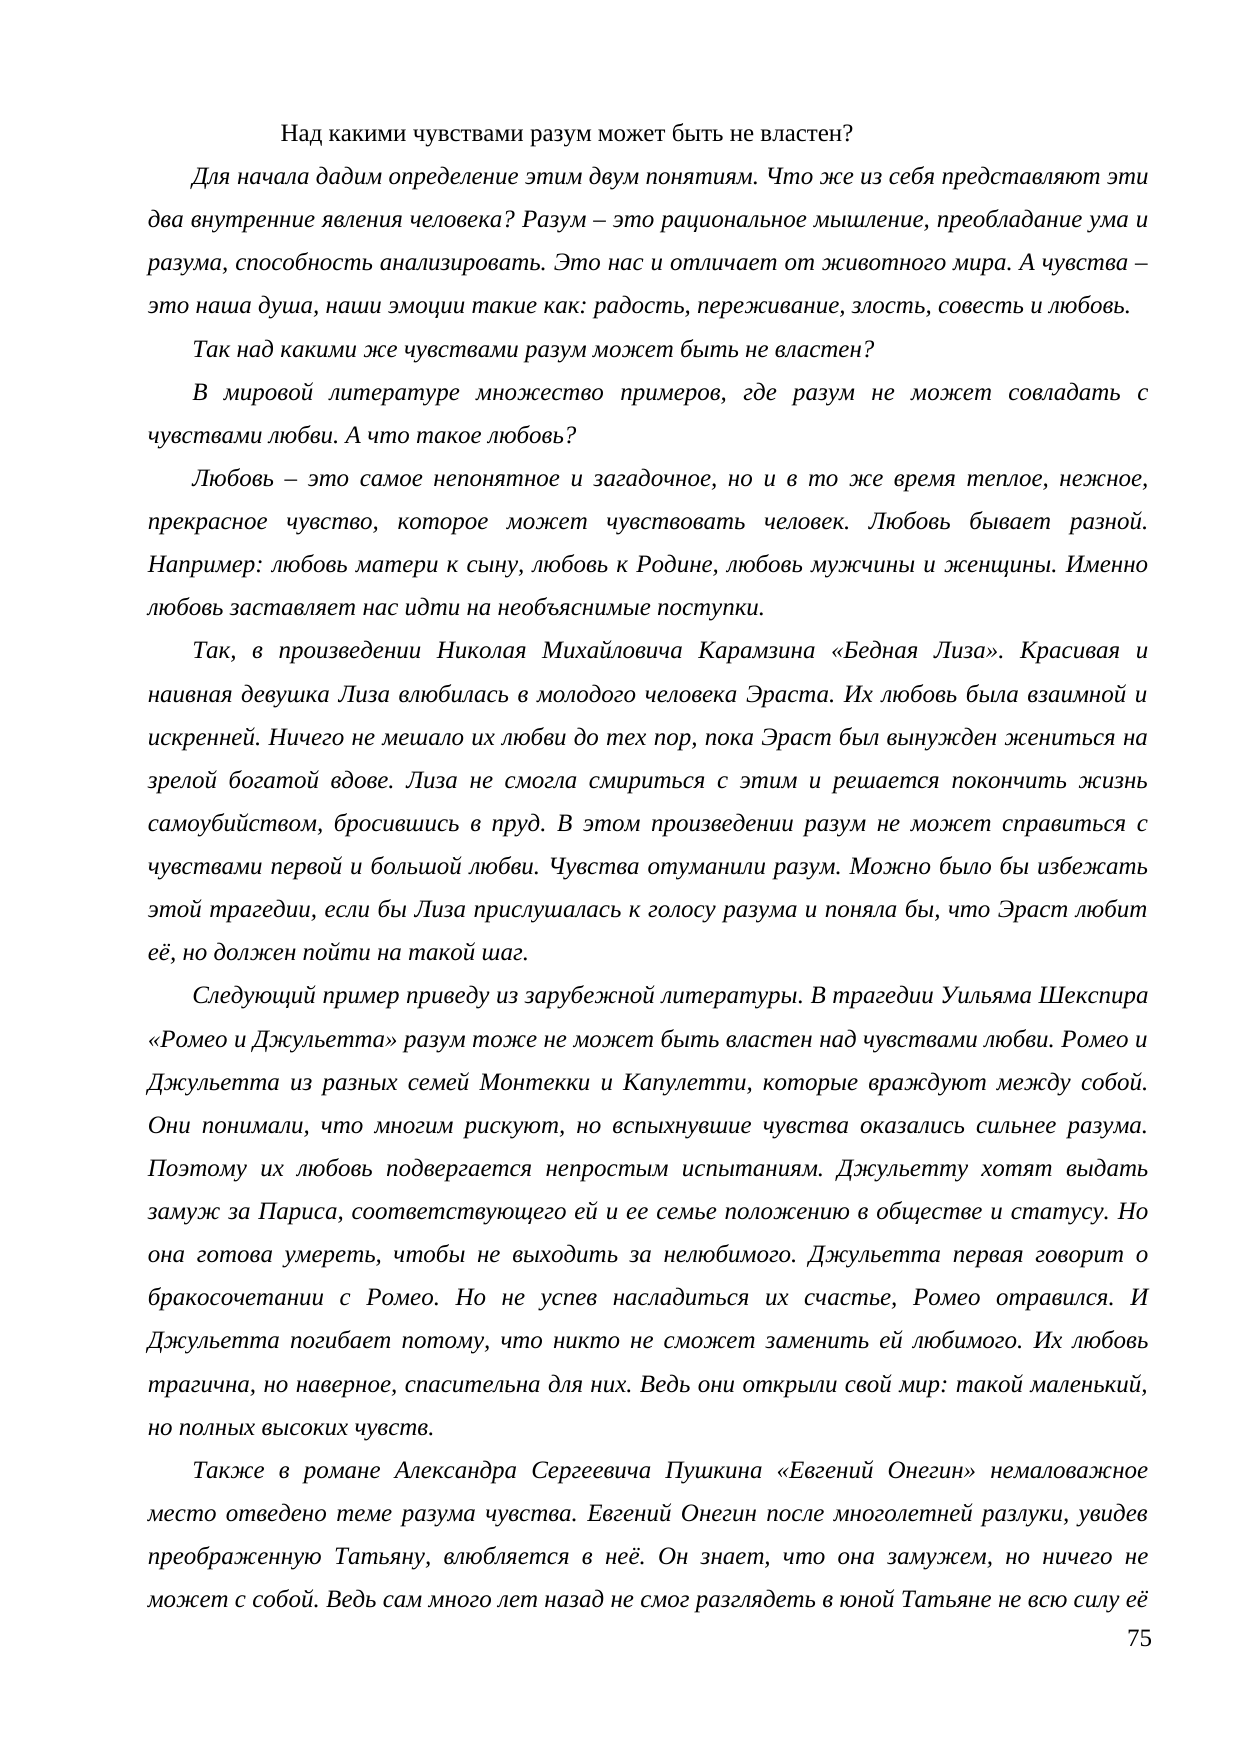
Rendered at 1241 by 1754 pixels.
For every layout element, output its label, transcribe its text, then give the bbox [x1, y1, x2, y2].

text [148, 1455, 1152, 1613]
text Любовь – это самое непонятное и загадочное, но и в то же время теплое, нежное, прекрасное чувство, которое может чувствовать человек. Любовь бывает разной. Например: любовь матери к сыну, любовь к Родине, любовь мужчины и женщины. Именно любовь заставляет нас идти на необъяснимые поступки. [148, 463, 1152, 621]
text Над какими чувствами разум может быть не властен? [280, 118, 1152, 147]
text В мировой литературе множество примеров, где разум не может совладать с чувствами любви. А что такое любовь? [148, 377, 1152, 449]
text Так, в произведении Николая Михайловича Карамзина «Бедная Лиза». Красивая и наивная девушка Лиза влюбилась в молодого человека Эраста. Их любовь была взаимной и искренней. Ничего не мешало их любви до тех пор, пока Эраст был вынужден жениться на зрелой богатой вдове. Лиза не смогла смириться с этим и решается покончить жизнь самоубийством, бросившись в пруд. В этом произведении разум не может справиться с чувствами первой и большой любви. Чувства отуманили разум. Можно было бы избежать этой трагедии, если бы Лиза прислушалась к голосу разума и поняла бы, что Эраст любит её, но должен пойти на такой шаг. [148, 636, 1152, 966]
text Так над какими же чувствами разум может быть не властен? [148, 334, 1152, 362]
text Следующий пример приведу из зарубежной литературы. В трагедии Уильяма Шекспира «Ромео и Джульетта» разум тоже не может быть властен над чувствами любви. Ромео и Джульетта из разных семей Монтекки и Капулетти, которые враждуют между собой. Они понимали, что многим рискуют, но вспыхнувшие чувства оказались сильнее разума. Поэтому их любовь подвергается непростым испытаниям. Джульетту хотят выдать замуж за Париса, соответствующего ей и ее семье положению в обществе и статусу. Но она готова умереть, чтобы не выходить за нелюбимого. Джульетта первая говорит о бракосочетании с Ромео. Но не успев насладиться их счастье, Ромео отравился. И Джульетта погибает потому, что никто не сможет заменить ей любимого. Их любовь трагична, но наверное, спасительна для них. Ведь они открыли свой мир: такой маленький, но полных высоких чувств. [148, 981, 1152, 1441]
text Для начала дадим определение этим двум понятиям. Что же из себя представляют эти два внутренние явления человека? Разум – это рациональное мышление, преобладание ума и разума, способность анализировать. Это нас и отличает от животного мира. А чувства – это наша душа, наши эмоции такие как: радость, переживание, злость, совесть и любовь. [148, 161, 1152, 319]
